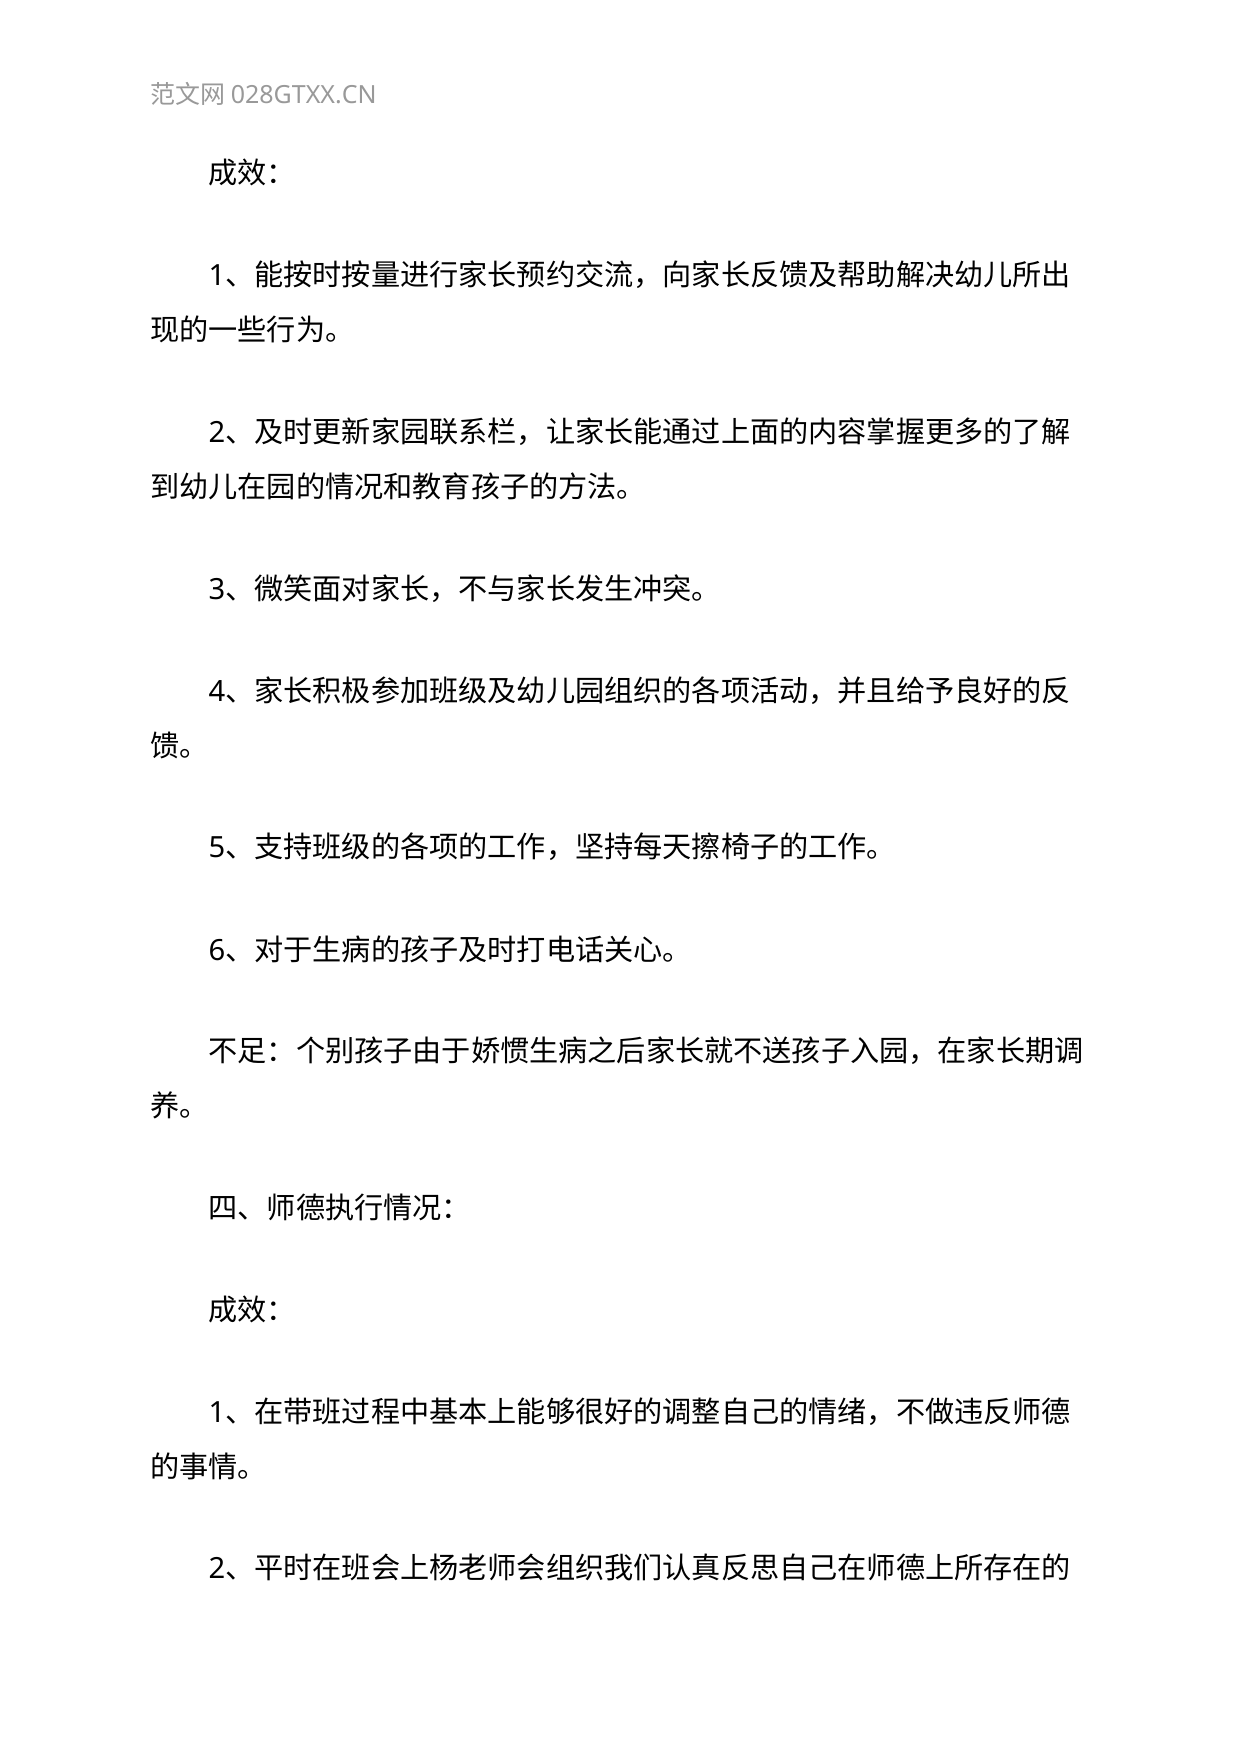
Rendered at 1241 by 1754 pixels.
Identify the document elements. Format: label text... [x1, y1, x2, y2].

text 不足：个别孩子由于娇惯生病之后家长就不送孩子入园，在家长期调养。 [150, 1028, 1090, 1125]
text 2、及时更新家园联系栏，让家长能通过上面的内容掌握更多的了解到幼儿在园的情况和教育孩子的方法。 [150, 408, 1090, 506]
text 4、家长积极参加班级及幼儿园组织的各项活动，并且给予良好的反馈。 [150, 667, 1090, 764]
text 1、在带班过程中基本上能够很好的调整自己的情绪，不做违反师德的事情。 [150, 1388, 1090, 1486]
text 1、能按时按量进行家长预约交流，向家长反馈及帮助解决幼儿所出现的一些行为。 [150, 252, 1090, 349]
text 6、对于生病的孩子及时打电话关心。 [150, 926, 1090, 968]
text 成效： [150, 150, 1090, 192]
text 5、支持班级的各项的工作，坚持每天擦椅子的工作。 [150, 824, 1090, 866]
text 成效： [150, 1286, 1090, 1329]
text 四、师德执行情况： [150, 1185, 1090, 1227]
text 3、微笑面对家长，不与家长发生冲突。 [150, 565, 1090, 608]
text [150, 1545, 1090, 1587]
